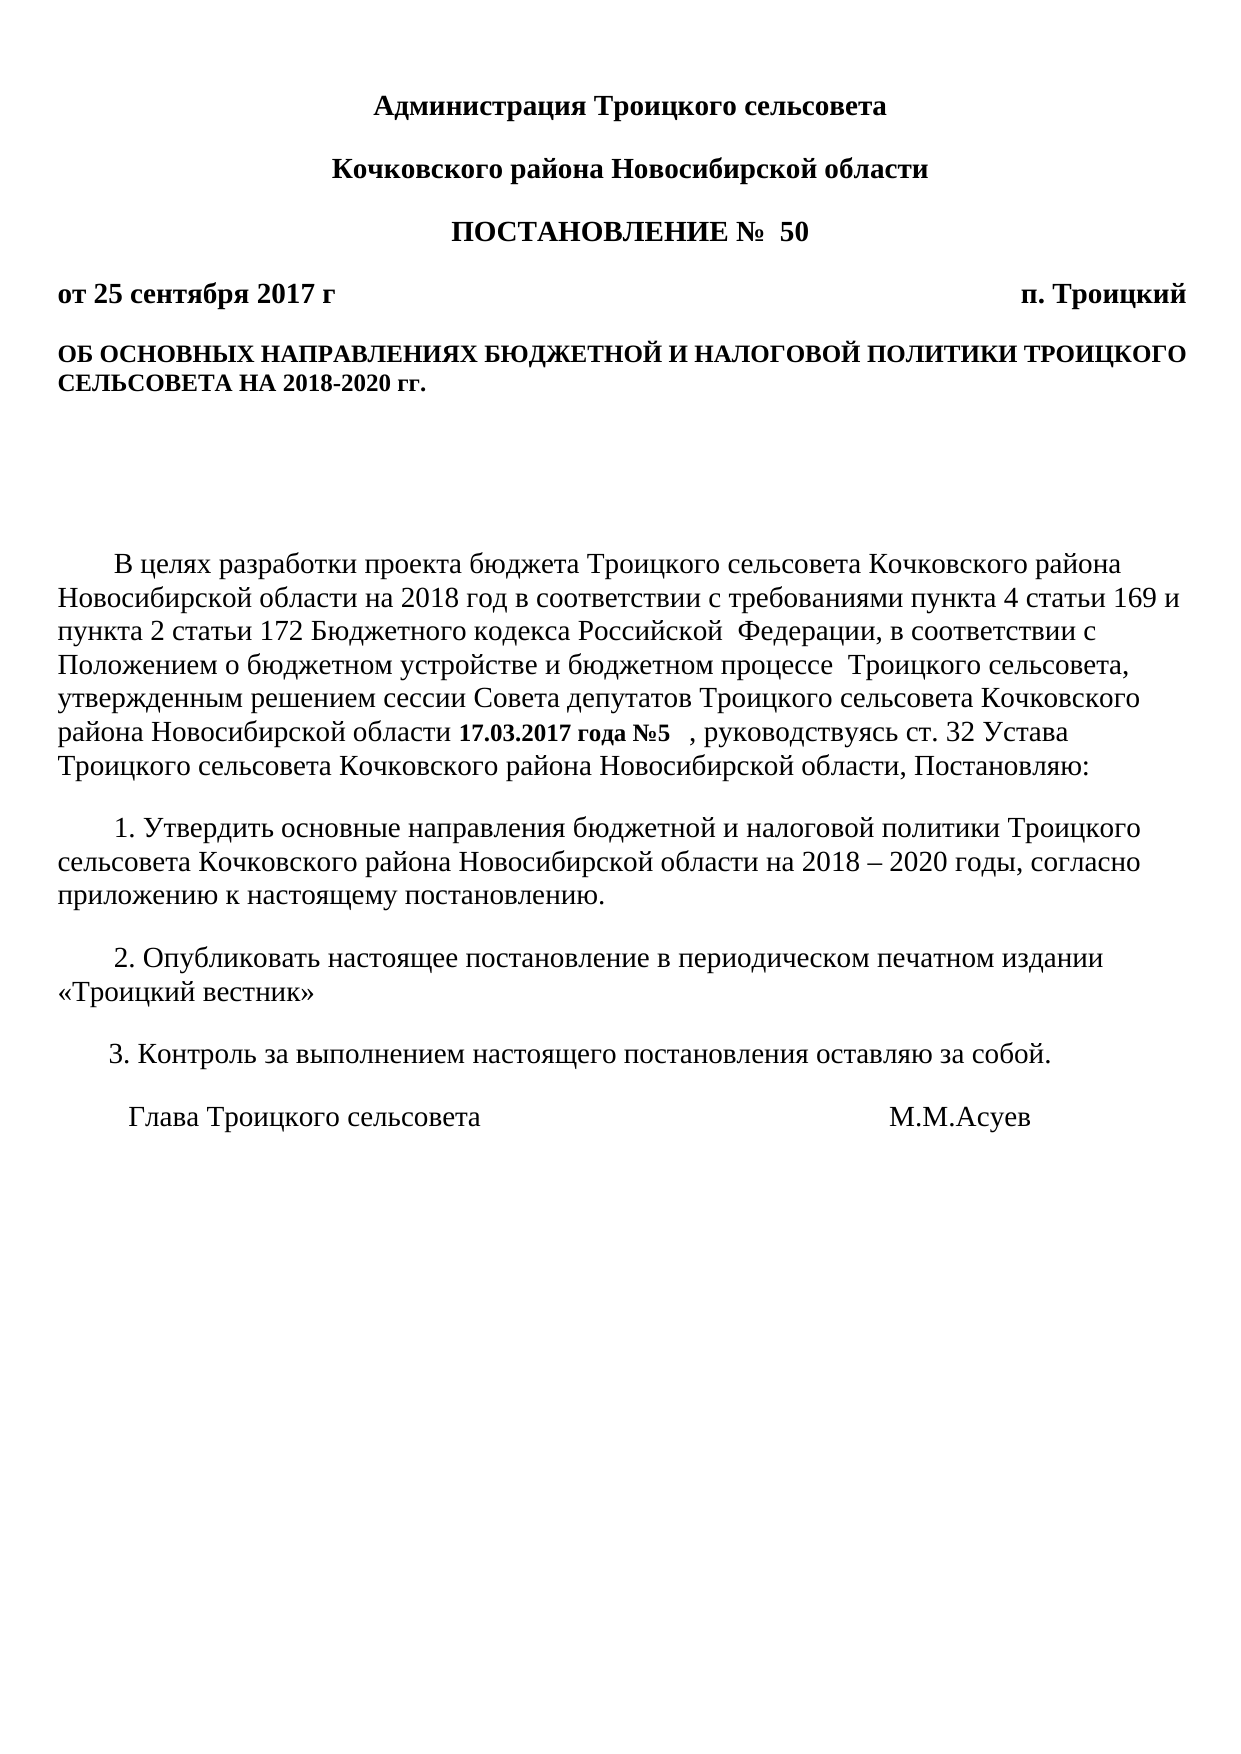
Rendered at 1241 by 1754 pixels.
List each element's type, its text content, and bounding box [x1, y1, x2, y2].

text 1. Утвердить основные направления бюджетной и налоговой политики Троицкого сельсовета Кочковского района Новосибирской области на 2018 – 2020 годы, согласно приложению к настоящему постановлению. [57, 810, 1203, 911]
text Глава Троицкого сельсовета М.М.Асуев [57, 1099, 1203, 1133]
text 2. Опубликовать настоящее постановление в периодическом печатном издании «Троицкий вестник» [57, 940, 1203, 1007]
text от 25 сентября 2017 г п. Троицкий [57, 276, 1203, 310]
text ПОСТАНОВЛЕНИЕ № 50 [57, 214, 1203, 247]
text Кочковского района Новосибирской области [57, 151, 1203, 184]
text В целях разработки проекта бюджета Троицкого сельсовета Кочковского района Новосибирской области на 2018 год в соответствии с требованиями пункта 4 статьи 169 и пункта 2 статьи 172 Бюджетного кодекса Российской Федерации, в соответствии с Положением о бюджетном устройстве и бюджетном процессе Троицкого сельсовета, утвержденным решением сессии Совета депутатов Троицкого сельсовета Кочковского района Новосибирской области 17.03.2017 года №5 , руководствуясь ст. 32 Устава Троицкого сельсовета Кочковского района Новосибирской области, Постановляю: [57, 546, 1203, 781]
text ОБ ОСНОВНЫХ НАПРАВЛЕНИЯХ БЮДЖЕТНОЙ И НАЛОГОВОЙ ПОЛИТИКИ ТРОИЦКОГО СЕЛЬСОВЕТА НА 2018-2020 гг. [57, 339, 1203, 397]
text Администрация Троицкого сельсовета [57, 88, 1203, 122]
text 3. Контроль за выполнением настоящего постановления оставляю за собой. [57, 1036, 1203, 1070]
